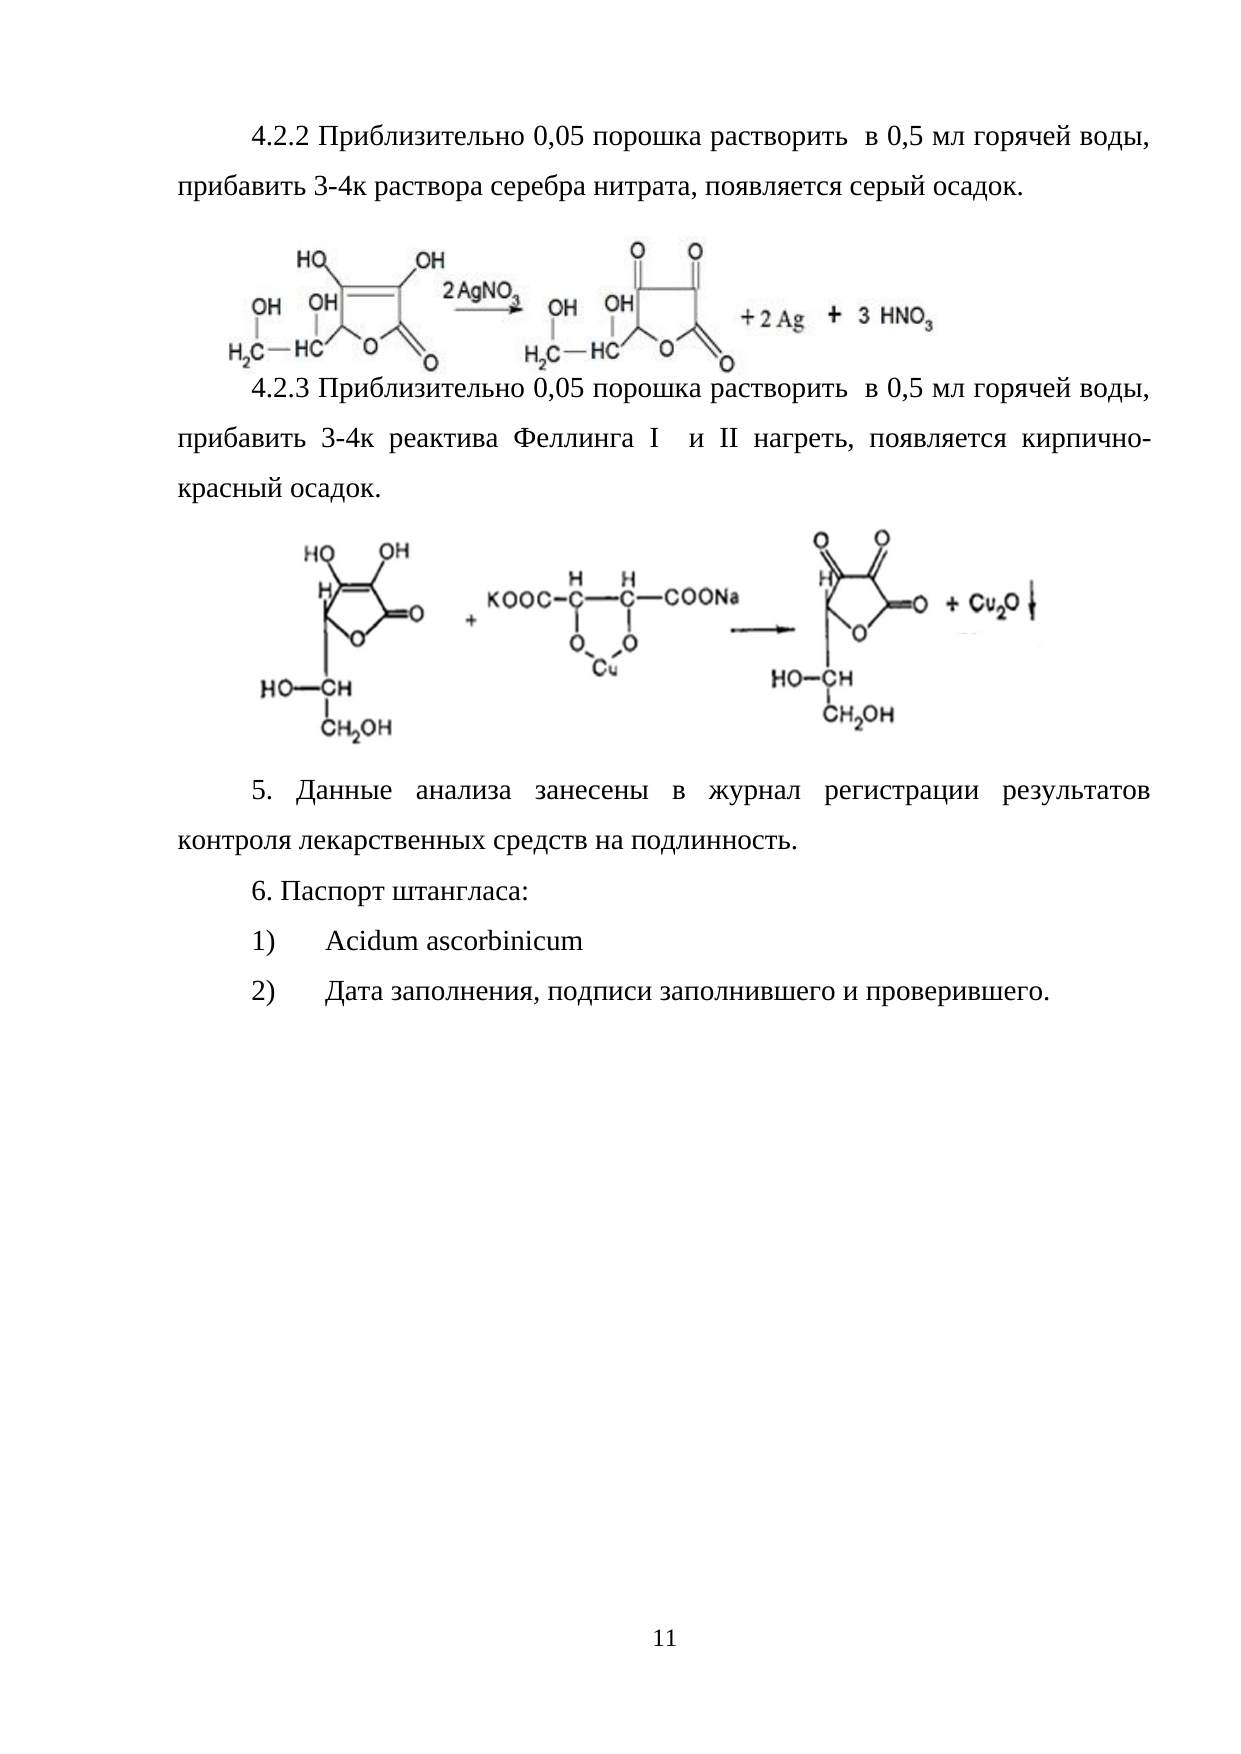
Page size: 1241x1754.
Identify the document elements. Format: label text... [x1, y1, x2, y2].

text 6. Паспорт штангласа: [177, 873, 1152, 906]
text 4.2.2 Приблизительно 0,05 порошка растворить в 0,5 мл горячей воды, прибавить 3-4к раствора серебра нитрата, появляется серый осадок. [177, 118, 1152, 202]
text 2) Дата заполнения, подписи заполнившего и проверившего. [177, 973, 1152, 1007]
text 4.2.3 Приблизительно 0,05 порошка растворить в 0,5 мл горячей воды, прибавить 3-4к реактива Феллинга I и II нагреть, появляется кирпично-красный осадок. [177, 370, 1152, 504]
picture [250, 526, 1045, 748]
text 5. Данные анализа занесены в журнал регистрации результатов контроля лекарственных средств на подлинность. [177, 772, 1152, 856]
text 1) Aсidum ascorbinicum [177, 923, 1152, 957]
picture [216, 236, 943, 370]
